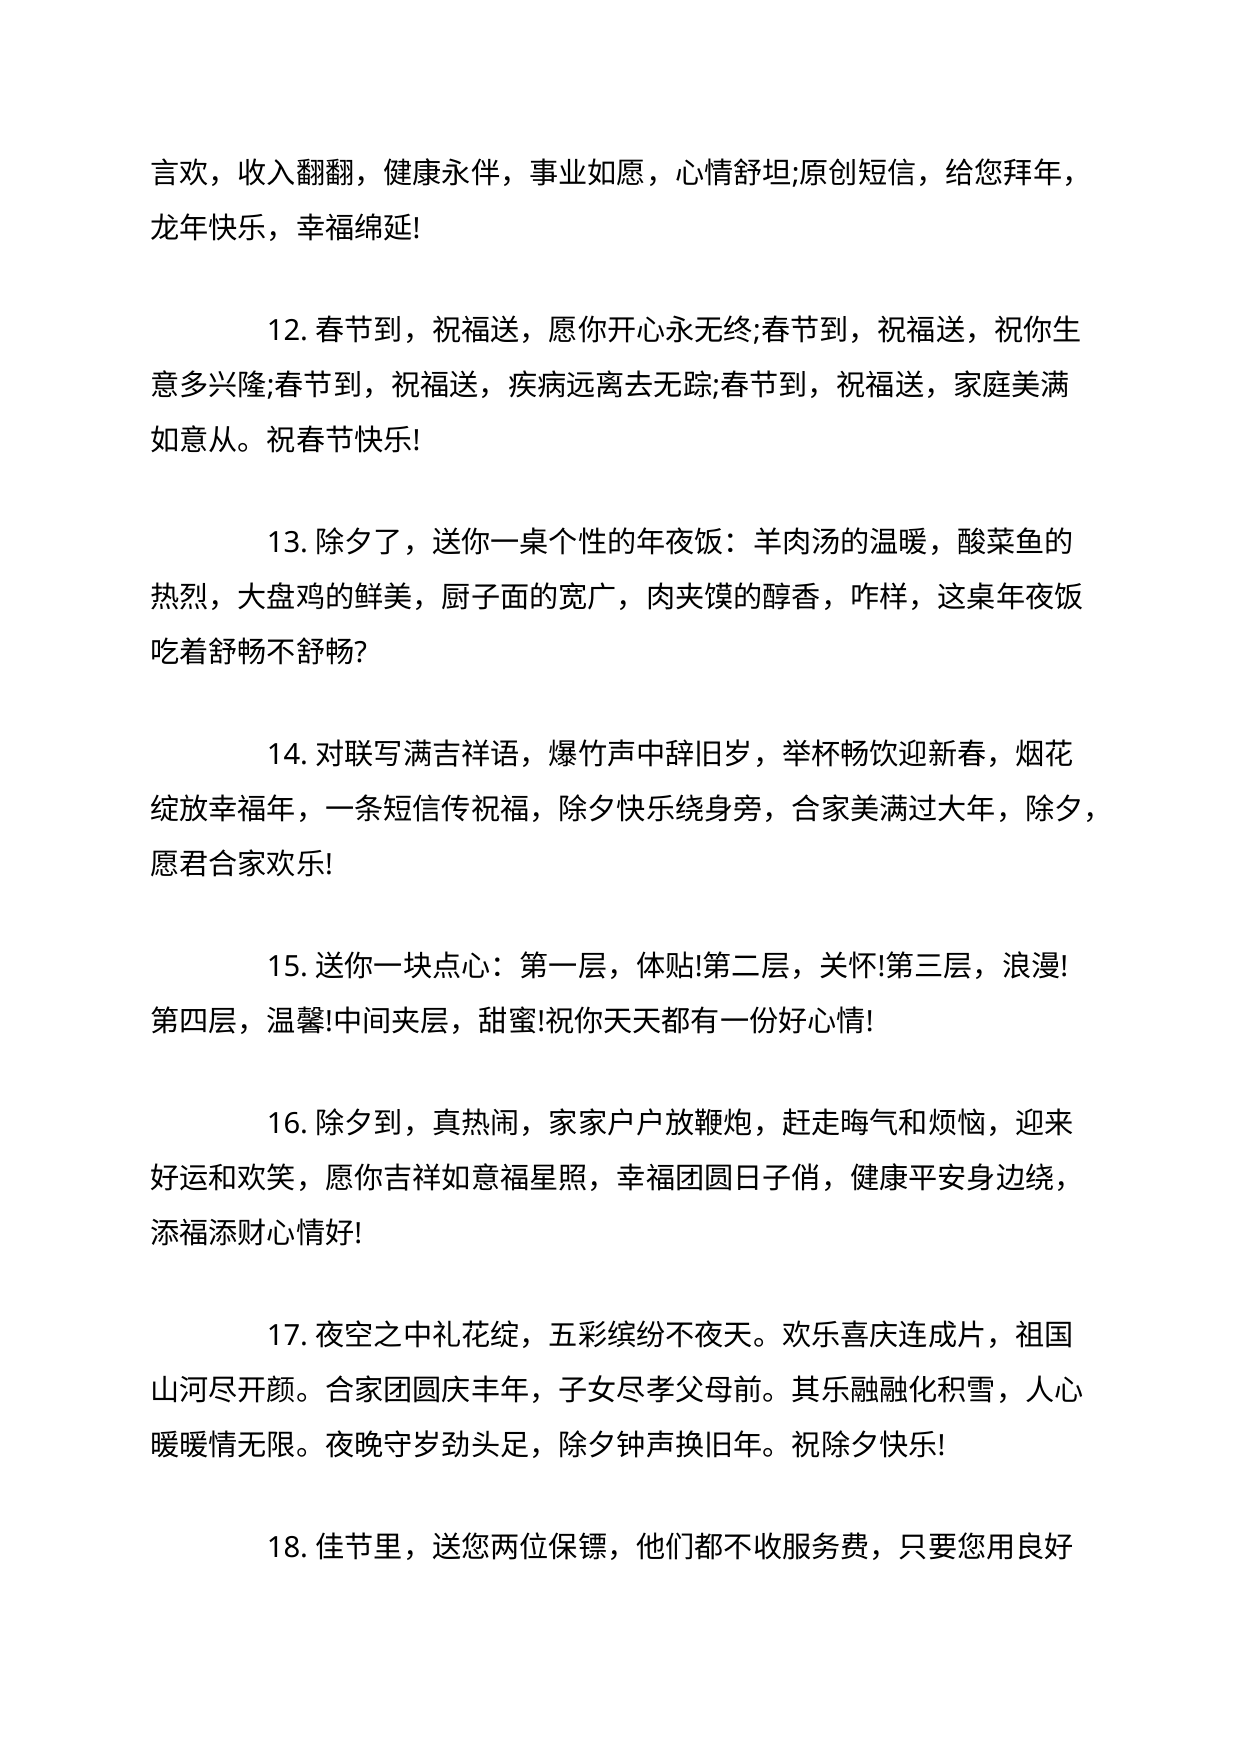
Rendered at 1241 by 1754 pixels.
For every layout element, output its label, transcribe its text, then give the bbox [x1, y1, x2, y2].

text 12. 春节到，祝福送，愿你开心永无终;春节到，祝福送，祝你生意多兴隆;春节到，祝福送，疾病远离去无踪;春节到，祝福送，家庭美满如意从。祝春节快乐! [150, 307, 1090, 459]
text 15. 送你一块点心：第一层，体贴!第二层，关怀!第三层，浪漫!第四层，温馨!中间夹层，甜蜜!祝你天天都有一份好心情! [150, 943, 1090, 1040]
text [150, 1523, 1090, 1566]
text 13. 除夕了，送你一桌个性的年夜饭：羊肉汤的温暖，酸菜鱼的热烈，大盘鸡的鲜美，厨子面的宽广，肉夹馍的醇香，咋样，这桌年夜饭吃着舒畅不舒畅? [150, 519, 1090, 671]
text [150, 150, 1090, 247]
text 17. 夜空之中礼花绽，五彩缤纷不夜天。欢乐喜庆连成片，祖国山河尽开颜。合家团圆庆丰年，子女尽孝父母前。其乐融融化积雪，人心暖暖情无限。夜晚守岁劲头足，除夕钟声换旧年。祝除夕快乐! [150, 1312, 1090, 1464]
text 14. 对联写满吉祥语，爆竹声中辞旧岁，举杯畅饮迎新春，烟花绽放幸福年，一条短信传祝福，除夕快乐绕身旁，合家美满过大年，除夕，愿君合家欢乐! [150, 731, 1090, 883]
text 16. 除夕到，真热闹，家家户户放鞭炮，赶走晦气和烦恼，迎来好运和欢笑，愿你吉祥如意福星照，幸福团圆日子俏，健康平安身边绕，添福添财心情好! [150, 1100, 1090, 1252]
